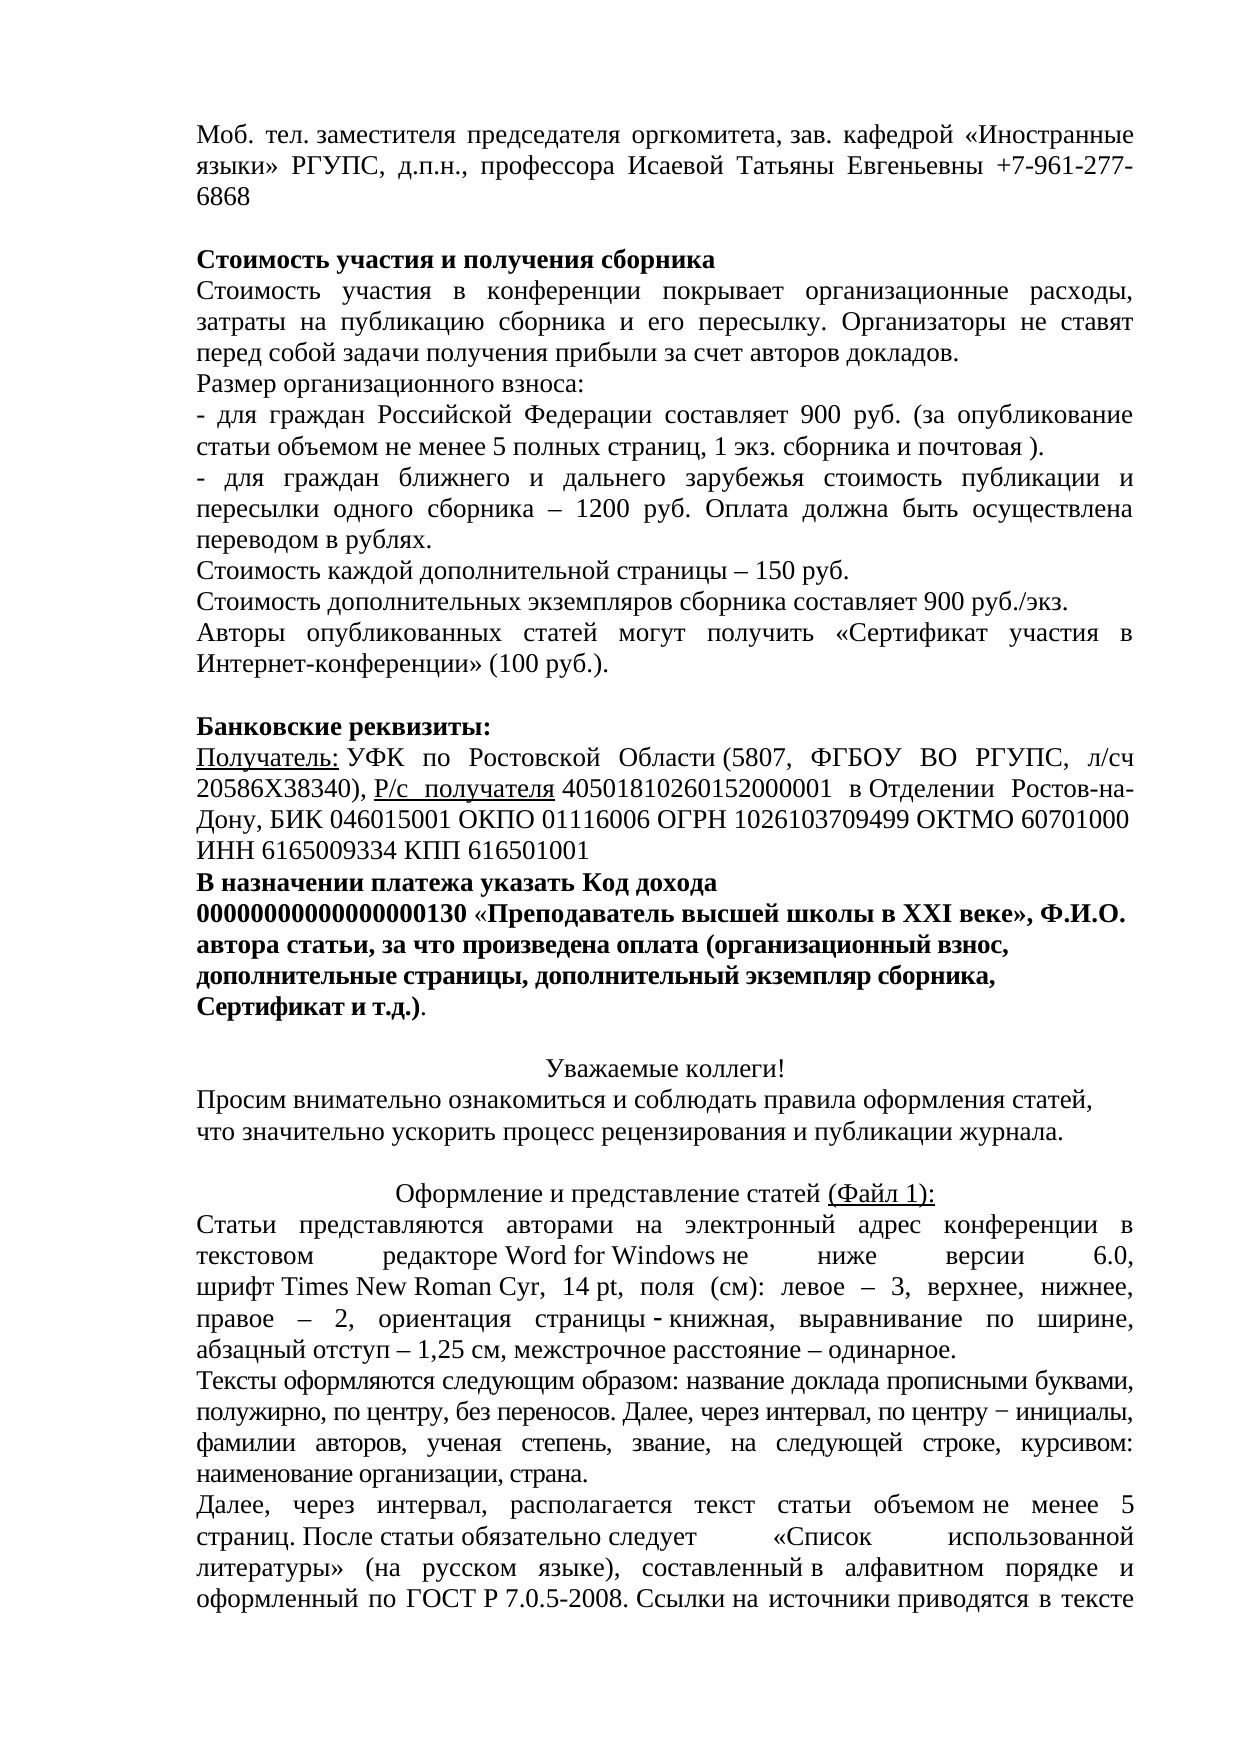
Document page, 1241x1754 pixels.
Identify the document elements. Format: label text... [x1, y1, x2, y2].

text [196, 1489, 1134, 1613]
text Тексты оформляются следующим образом: название доклада прописными буквами, полужирно, по центру, без переносов. Далее, через интервал, по центру − инициалы, фамилии авторов, ученая степень, звание, на следующей строке, курсивом: наименование организации, страна. [196, 1364, 1134, 1489]
text Авторы опубликованных статей могут получить «Сертификат участия в Интернет-конференции» (100 руб.). [196, 616, 1134, 679]
text Просим внимательно ознакомиться и соблюдать правила оформления статей, что значительно ускорить процесс рецензирования и публикации журнала. [196, 1084, 1134, 1146]
text ИНН 6165009334 КПП 616501001 [196, 834, 1134, 866]
text Стоимость дополнительных экземпляров сборника составляет 900 руб./экз. [196, 585, 1134, 616]
text Размер организационного взноса: [196, 367, 1134, 398]
text В назначении платежа указать Код дохода 00000000000000000130 «Преподаватель высшей школы в ХХI веке», Ф.И.О. автора статьи, за что произведена оплата (организационный взнос, дополнительные страницы, дополнительный экземпляр сборника, Сертификат и т.д.). [196, 866, 1134, 1021]
text Уважаемые коллеги! [196, 1052, 1134, 1084]
text - для граждан Российской Федерации составляет 900 руб. (за опубликование статьи объемом не менее 5 полных страниц, 1 экз. сборника и почтовая ). [196, 398, 1134, 461]
text Стоимость каждой дополнительной страницы – 150 руб. [196, 554, 1134, 585]
text - для граждан ближнего и дальнего зарубежья стоимость публикации и пересылки одного сборника – 1200 руб. Оплата должна быть осуществлена переводом в рублях. [196, 461, 1134, 554]
text Стоимость участия и получения сборника [196, 243, 1134, 274]
text Моб. тел. заместителя председателя оргкомитета, зав. кафедрой «Иностранные языки» РГУПС, д.п.н., профессора Исаевой Татьяны Евгеньевны +7-961-277-6868 [196, 118, 1134, 212]
text Оформление и представление статей (Файл 1): [196, 1177, 1134, 1208]
text Статьи представляются авторами на электронный адрес конференции в текстовом редакторе Word for Windows не ниже версии 6.0, шрифт Times New Roman Cyr, 14 pt, поля (см): левое – 3, верхнее, нижнее, правое – 2, ориентация страницы  книжная, выравнивание по ширине, абзацный отступ – 1,25 см, межстрочное расстояние – одинарное. [196, 1208, 1134, 1364]
text Стоимость участия в конференции покрывает организационные расходы, затраты на публикацию сборника и его пересылку. Организаторы не ставят перед собой задачи получения прибыли за счет авторов докладов. [196, 274, 1134, 367]
text Получатель: УФК по Ростовской Области (5807, ФГБОУ ВО РГУПС, л/сч 20586Х38340), Р/c получателя 40501810260152000001 в Отделении Ростов-на-Дону, БИК 046015001 ОКПО 01116006 ОГРН 1026103709499 ОКТМО 60701000 [196, 741, 1134, 834]
text Банковские реквизиты: [196, 710, 1134, 741]
